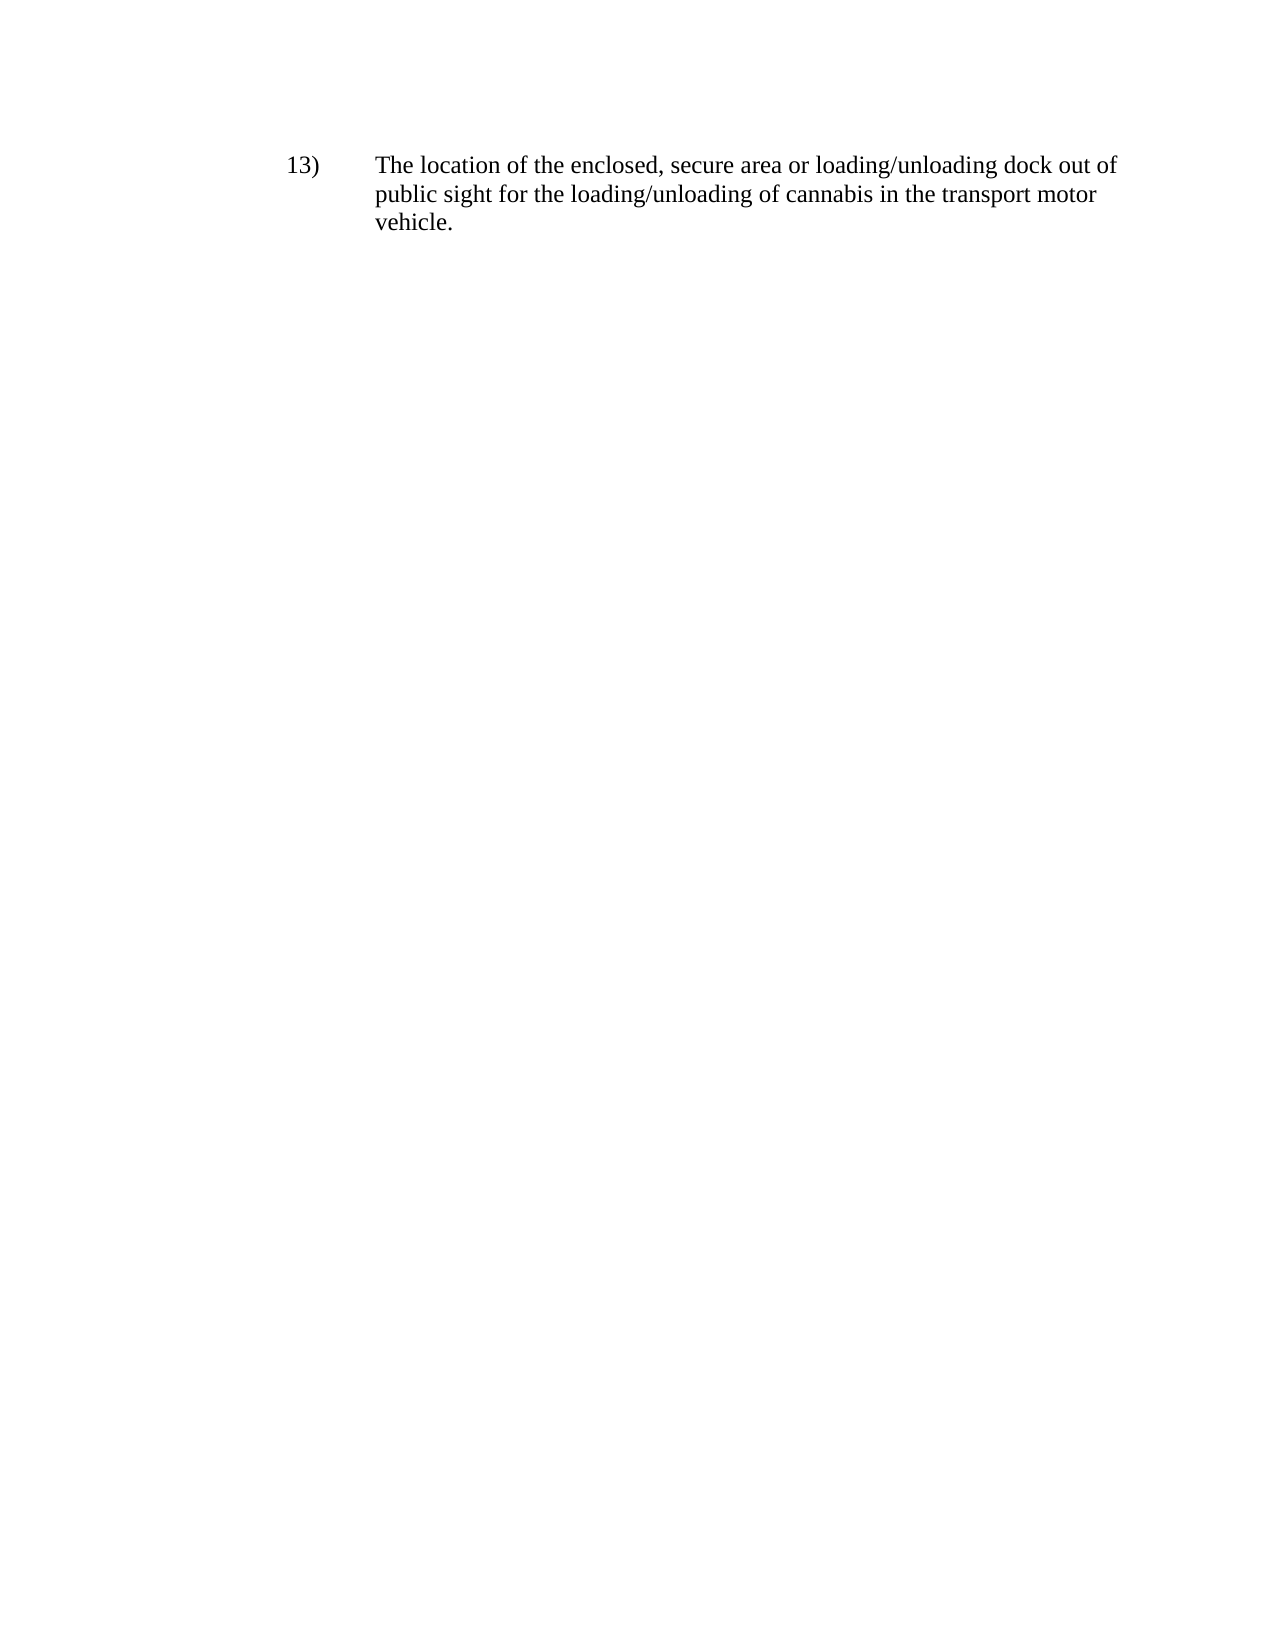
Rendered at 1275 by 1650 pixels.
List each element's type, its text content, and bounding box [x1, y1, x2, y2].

text 13) The location of the enclosed, secure area or loading/unloading dock out of public sight for the loading/unloading of cannabis in the transport motor vehicle. [286, 150, 1125, 236]
